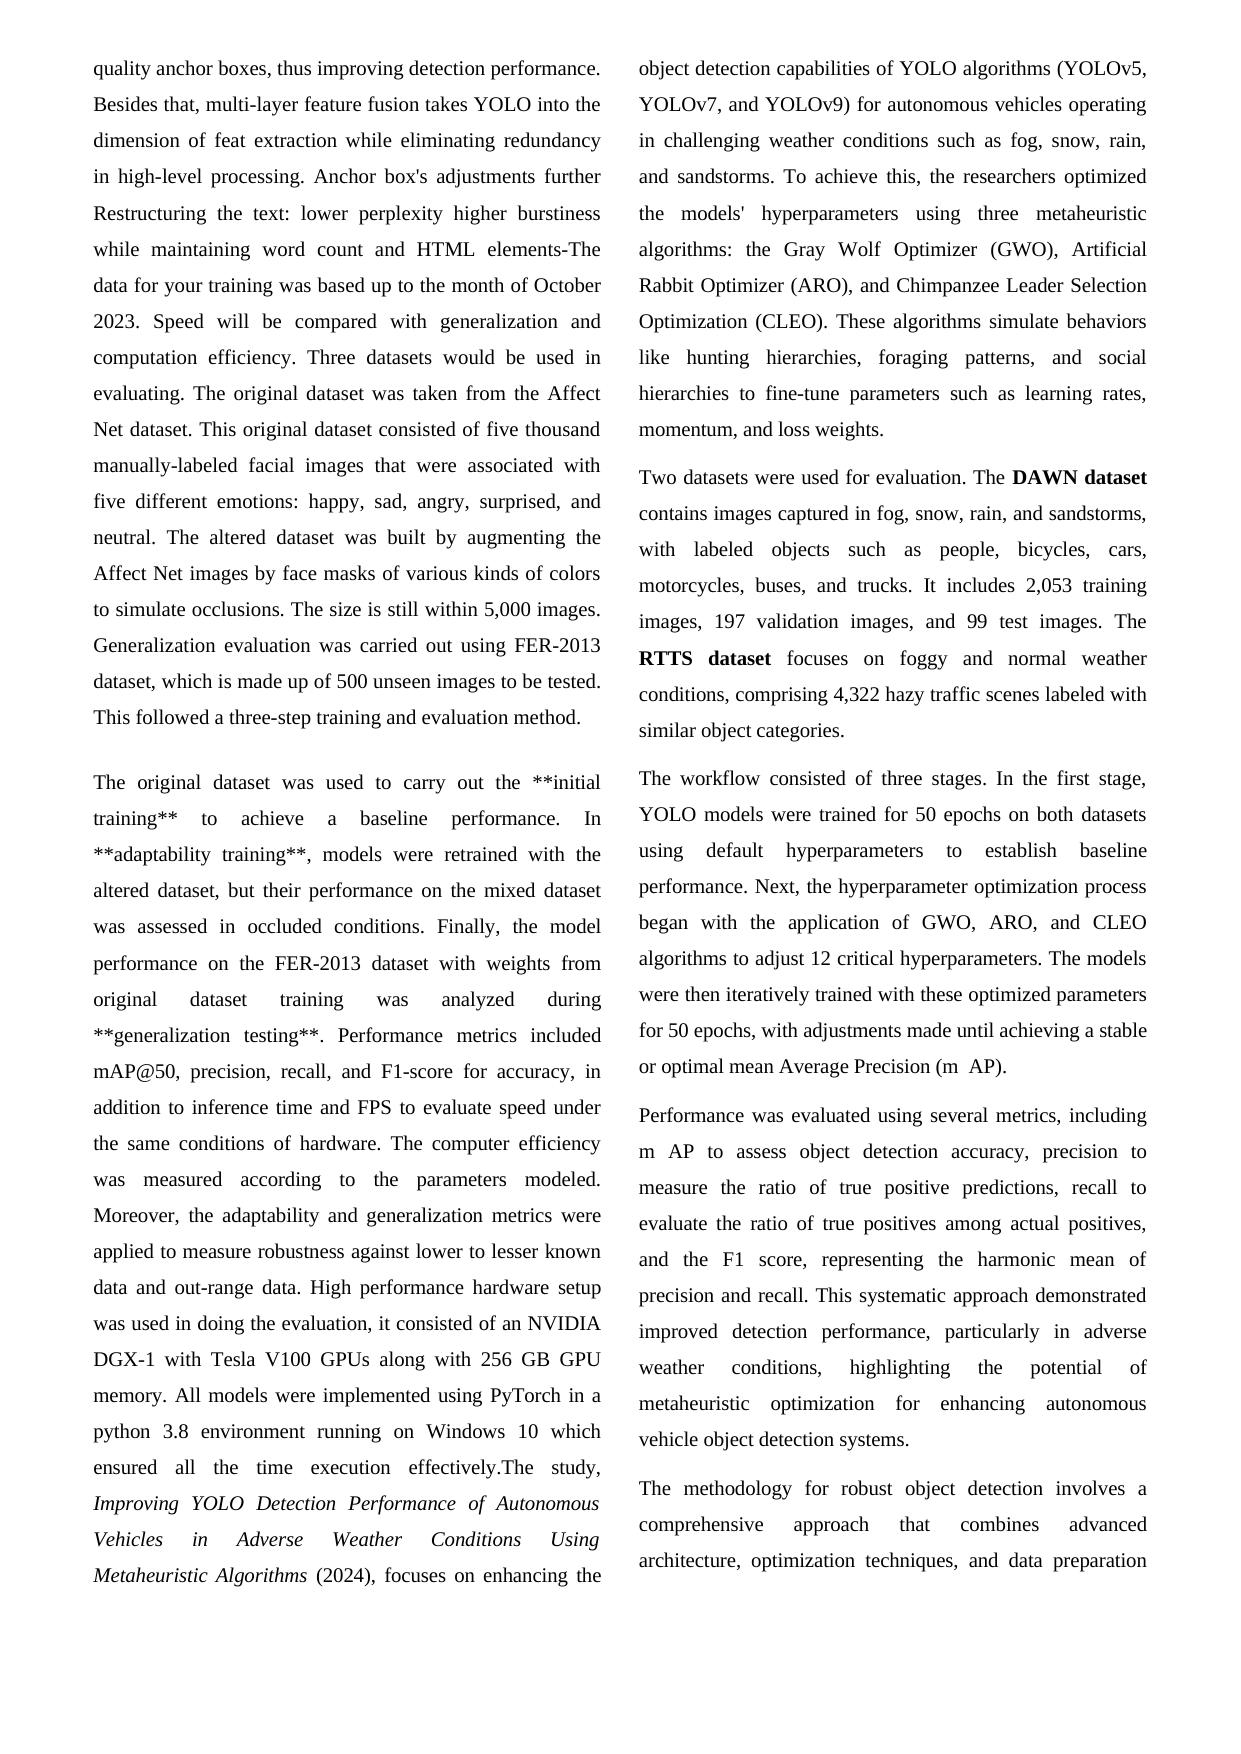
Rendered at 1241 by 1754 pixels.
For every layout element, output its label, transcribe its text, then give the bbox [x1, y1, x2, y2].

text The original dataset was used to carry out the **initial training** to achieve a baseline performance. In **adaptability training**, models were retrained with the altered dataset, but their performance on the mixed dataset was assessed in occluded conditions. Finally, the model performance on the FER-2013 dataset with weights from original dataset training was analyzed during **generalization testing**. Performance metrics included mAP@50, precision, recall, and F1-score for accuracy, in addition to inference time and FPS to evaluate speed under the same conditions of hardware. The computer efficiency was measured according to the parameters modeled. Moreover, the adaptability and generalization metrics were applied to measure robustness against lower to lesser known data and out-range data. High performance hardware setup was used in doing the evaluation, it consisted of an NVIDIA DGX-1 with Tesla V100 GPUs along with 256 GB GPU memory. All models were implemented using PyTorch in a python 3.8 environment running on Windows 10 which ensured all the time execution effectively.The study, Improving YOLO Detection Performance of Autonomous Vehicles in Adverse Weather Conditions Using Metaheuristic Algorithms (2024), focuses on enhancing the object detection capabilities of YOLO algorithms (YOLOv5, YOLOv7, and YOLOv9) for autonomous vehicles operating in challenging weather conditions such as fog, snow, rain, and sandstorms. To achieve this, the researchers optimized the models' hyperparameters using three metaheuristic algorithms: the Gray Wolf Optimizer (GWO), Artificial Rabbit Optimizer (ARO), and Chimpanzee Leader Selection Optimization (CLEO). These algorithms simulate behaviors like hunting hierarchies, foraging patterns, and social hierarchies to fine-tune parameters such as learning rates, momentum, and loss weights. [639, 56, 1147, 441]
text Performance was evaluated using several metrics, including m AP to assess object detection accuracy, precision to measure the ratio of true positive predictions, recall to evaluate the ratio of true positives among actual positives, and the F1 score, representing the harmonic mean of precision and recall. This systematic approach demonstrated improved detection performance, particularly in adverse weather conditions, highlighting the potential of metaheuristic optimization for enhancing autonomous vehicle object detection systems. [639, 1103, 1147, 1451]
text The original dataset was used to carry out the **initial training** to achieve a baseline performance. In **adaptability training**, models were retrained with the altered dataset, but their performance on the mixed dataset was assessed in occluded conditions. Finally, the model performance on the FER-2013 dataset with weights from original dataset training was analyzed during **generalization testing**. Performance metrics included mAP@50, precision, recall, and F1-score for accuracy, in addition to inference time and FPS to evaluate speed under the same conditions of hardware. The computer efficiency was measured according to the parameters modeled. Moreover, the adaptability and generalization metrics were applied to measure robustness against lower to lesser known data and out-range data. High performance hardware setup was used in doing the evaluation, it consisted of an NVIDIA DGX-1 with Tesla V100 GPUs along with 256 GB GPU memory. All models were implemented using PyTorch in a python 3.8 environment running on Windows 10 which ensured all the time execution effectively.The study, Improving YOLO Detection Performance of Autonomous Vehicles in Adverse Weather Conditions Using Metaheuristic Algorithms (2024), focuses on enhancing the object detection capabilities of YOLO algorithms (YOLOv5, YOLOv7, and YOLOv9) for autonomous vehicles operating in challenging weather conditions such as fog, snow, rain, and sandstorms. To achieve this, the researchers optimized the models' hyperparameters using three metaheuristic algorithms: the Gray Wolf Optimizer (GWO), Artificial Rabbit Optimizer (ARO), and Chimpanzee Leader Selection Optimization (CLEO). These algorithms simulate behaviors like hunting hierarchies, foraging patterns, and social hierarchies to fine-tune parameters such as learning rates, momentum, and loss weights. [93, 770, 601, 1587]
text The workflow consisted of three stages. In the first stage, YOLO models were trained for 50 epochs on both datasets using default hyperparameters to establish baseline performance. Next, the hyperparameter optimization process began with the application of GWO, ARO, and CLEO algorithms to adjust 12 critical hyperparameters. The models were then iteratively trained with these optimized parameters for 50 epochs, with adjustments made until achieving a stable or optimal mean Average Precision (m AP). [639, 766, 1147, 1078]
text Two datasets were used for evaluation. The DAWN dataset contains images captured in fog, snow, rain, and sandstorms, with labeled objects such as people, bicycles, cars, motorcycles, buses, and trucks. It includes 2,053 training images, 197 validation images, and 99 test images. The RTTS dataset focuses on foggy and normal weather conditions, comprising 4,322 hazy traffic scenes labeled with similar object categories. [639, 465, 1147, 742]
